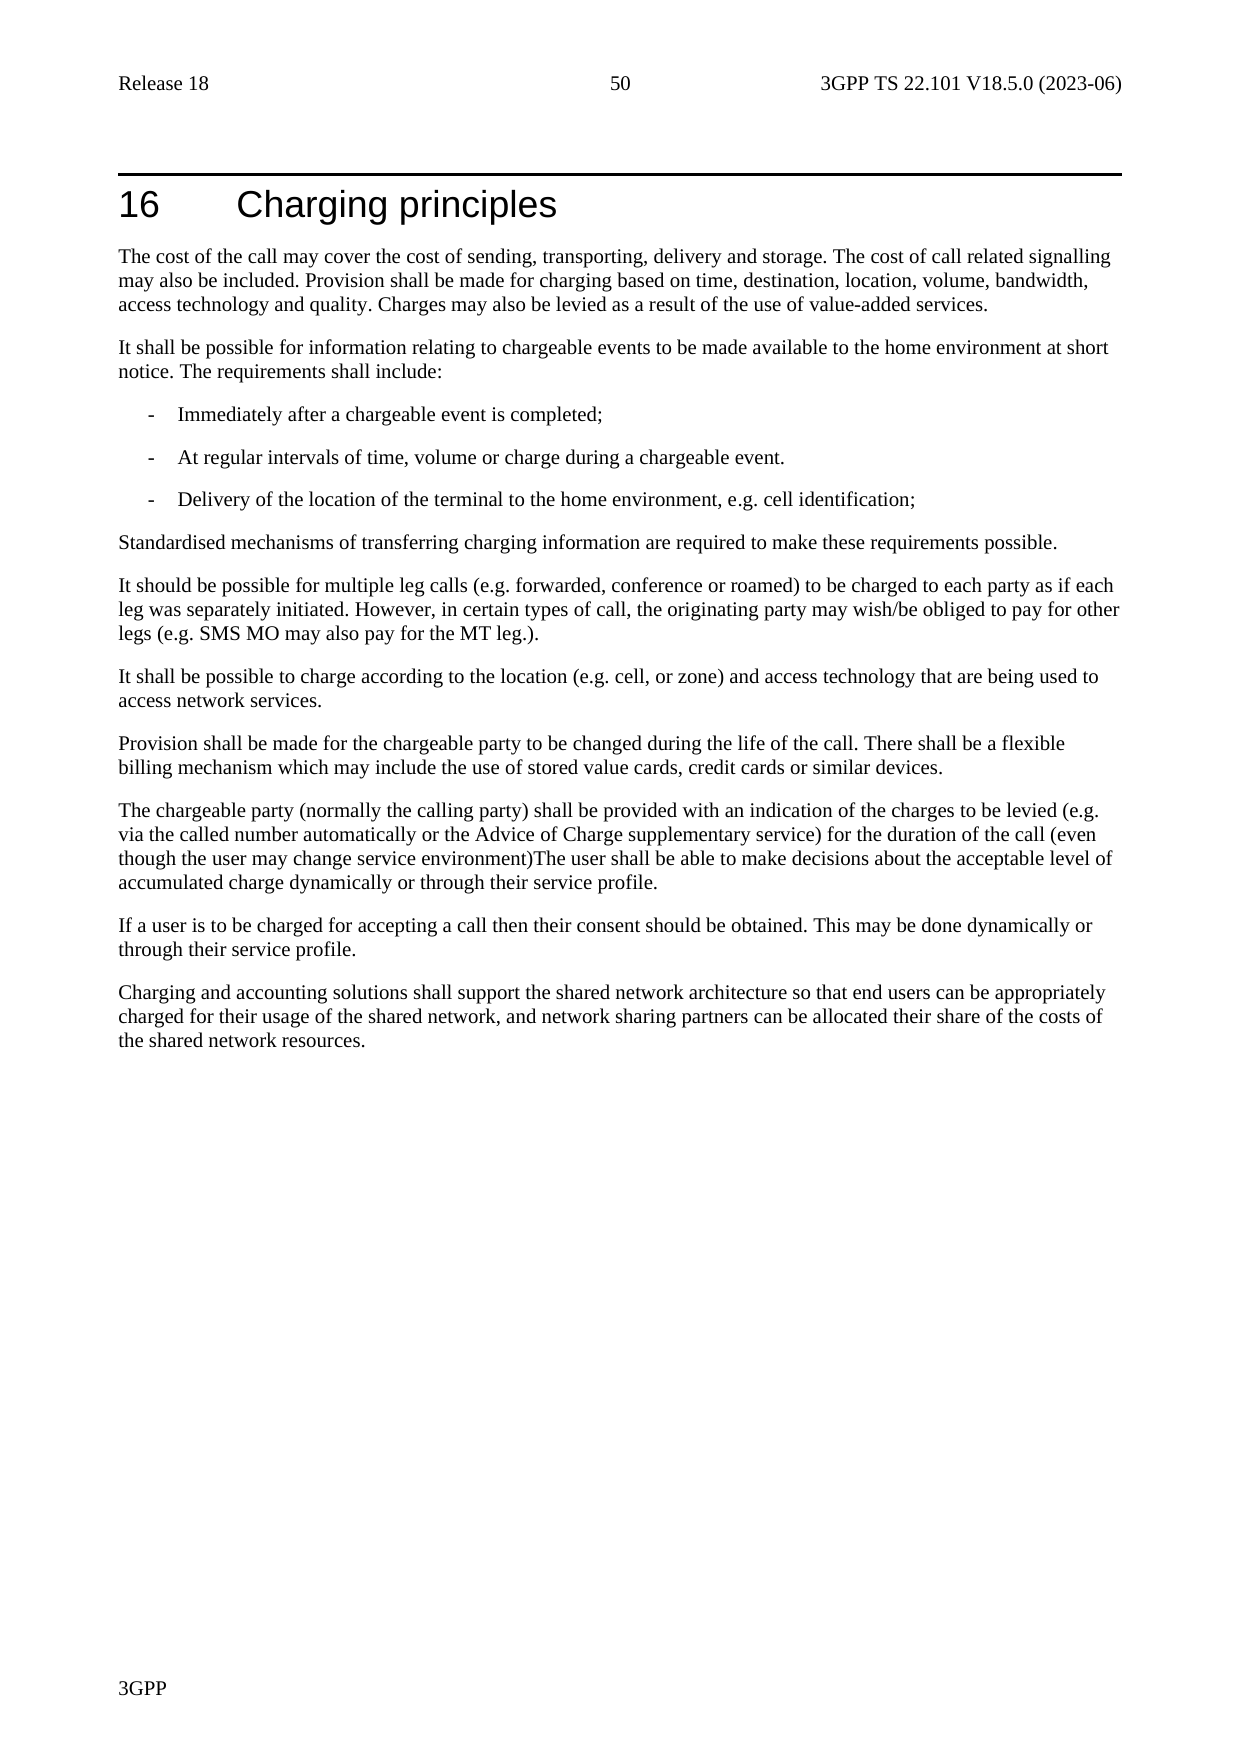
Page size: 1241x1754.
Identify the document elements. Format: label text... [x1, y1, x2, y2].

text - Immediately after a chargeable event is completed; [148, 402, 1122, 426]
list - Delivery of the location of the terminal to the home environment, e.g. cell identification; [148, 487, 1122, 511]
text It shall be possible to charge according to the location (e.g. cell, or zone) and access technology that are being used to access network services. [118, 664, 1122, 712]
text Provision shall be made for the chargeable party to be changed during the life of the call. There shall be a flexible billing mechanism which may include the use of stored value cards, credit cards or similar devices. [118, 731, 1122, 779]
text The chargeable party (normally the calling party) shall be provided with an indication of the charges to be levied (e.g. via the called number automatically or the Advice of Charge supplementary service) for the duration of the call (even though the user may change service environment)The user shall be able to make decisions about the acceptable level of accumulated charge dynamically or through their service profile. [118, 798, 1122, 894]
text The cost of the call may cover the cost of sending, transporting, delivery and storage. The cost of call related signalling may also be included. Provision shall be made for charging based on time, destination, location, volume, bandwidth, access technology and quality. Charges may also be levied as a result of the use of value-added services. [118, 244, 1122, 316]
text - At regular intervals of time, volume or charge during a chargeable event. [148, 444, 1122, 469]
text If a user is to be charged for accepting a call then their consent should be obtained. This may be done dynamically or through their service profile. [118, 913, 1122, 961]
text Charging and accounting solutions shall support the shared network architecture so that end users can be appropriately charged for their usage of the shared network, and network sharing partners can be allocated their share of the costs of the shared network resources. [118, 979, 1122, 1052]
text It shall be possible for rmation relating to chargeable events to be made available to the home environment at short notice. The requirements shall include: [118, 335, 1122, 383]
text Standardised mechanisms of transferring charging rmation are required to make these requirements possible. [118, 530, 1122, 554]
text It should be possible for multiple leg calls (e.g. forwarded, conference or roamed) to be charged to each party as if each leg was separately initiated. However, in certain types of call, the originating party may wish/be obliged to pay for other legs (e.g. SMS MO may also pay for the MT leg.). [118, 573, 1122, 645]
subtitle 16 Charging principles [118, 176, 1122, 225]
